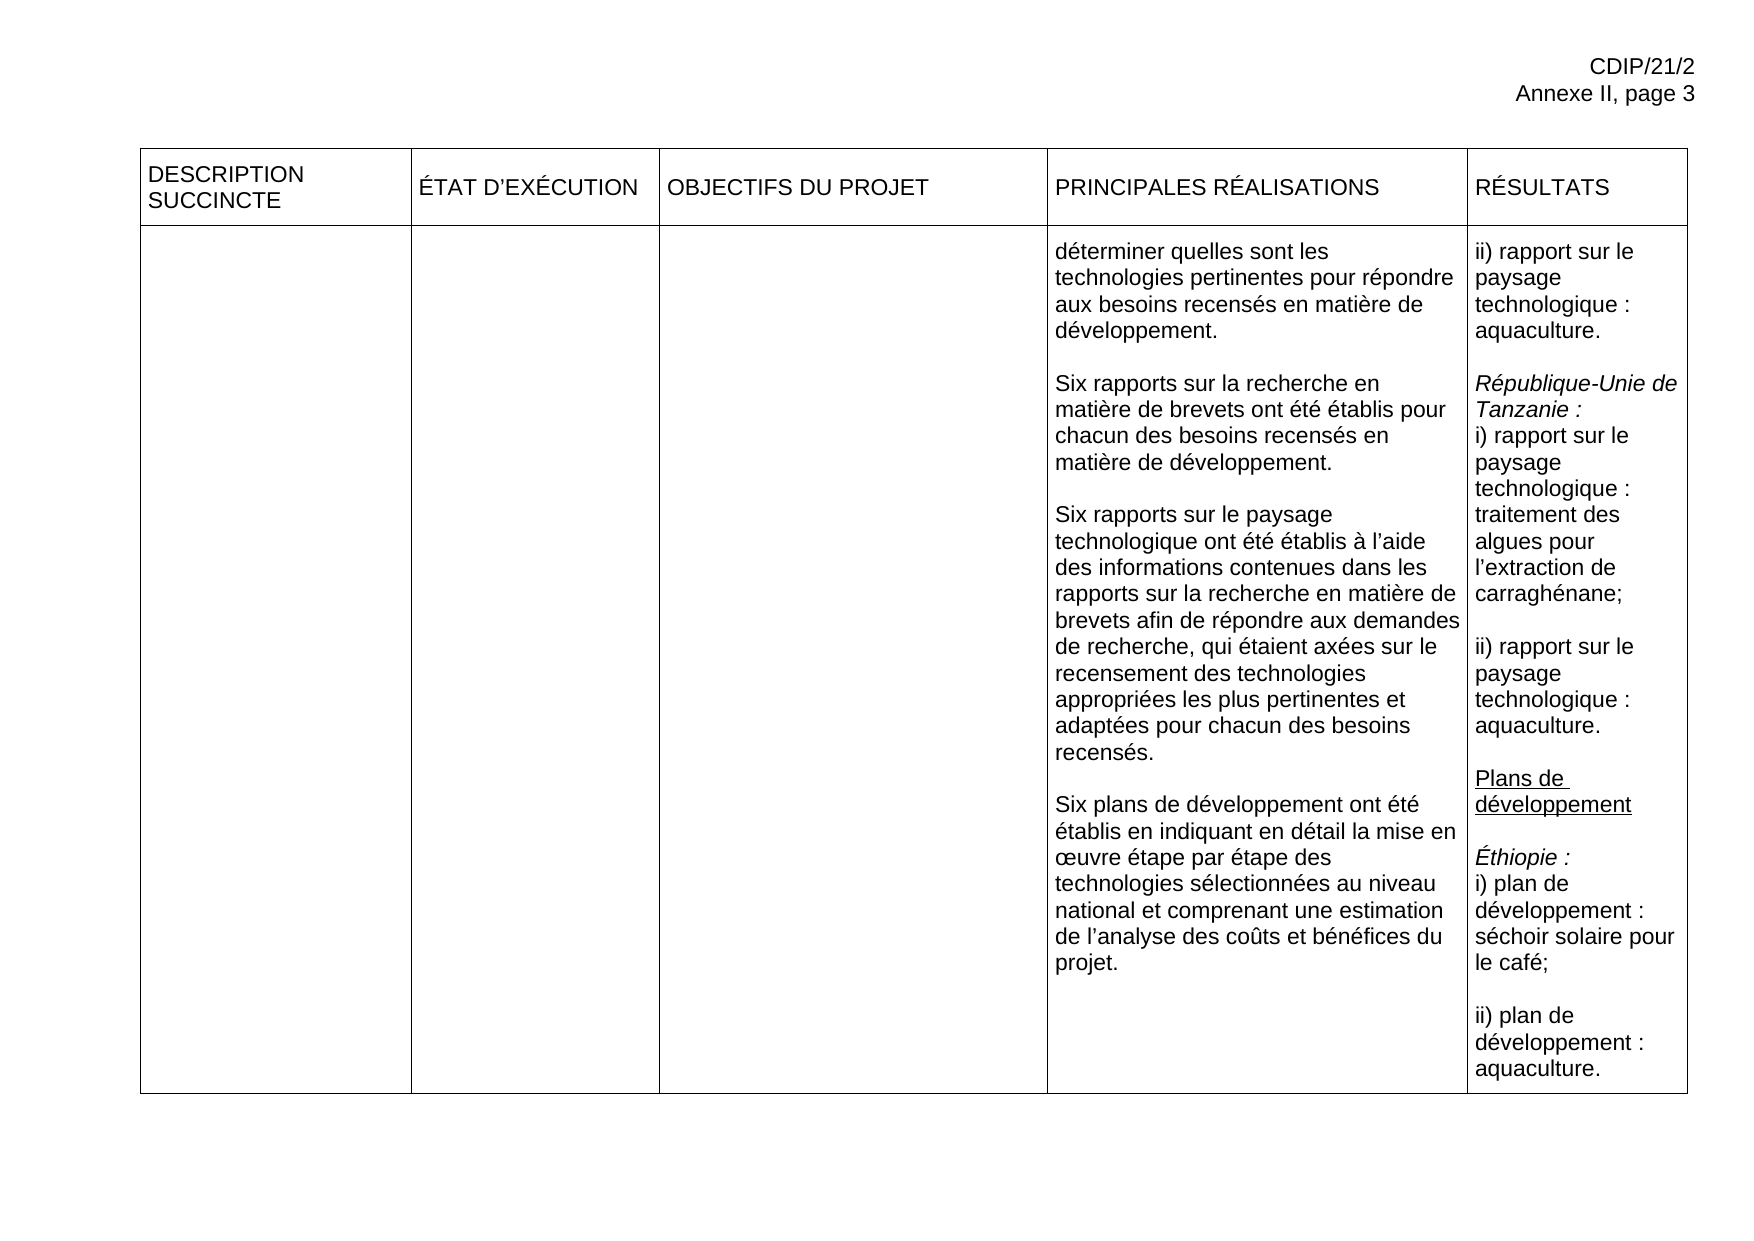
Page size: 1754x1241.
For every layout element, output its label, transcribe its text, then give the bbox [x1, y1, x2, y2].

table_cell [660, 226, 1047, 1093]
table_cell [1048, 226, 1467, 1093]
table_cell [412, 226, 659, 1093]
table_header RÉSULTATS [1468, 149, 1687, 225]
table_header ÉTAT D’EXÉCUTION [412, 149, 659, 225]
table_header DESCRIPTION SUCCINCTE [141, 149, 411, 225]
table_header OBJECTIFS DU PROJET [660, 149, 1047, 225]
table_header PRINCIPALES RÉALISATIONS [1048, 149, 1467, 225]
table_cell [141, 226, 411, 1093]
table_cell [1468, 226, 1687, 1093]
